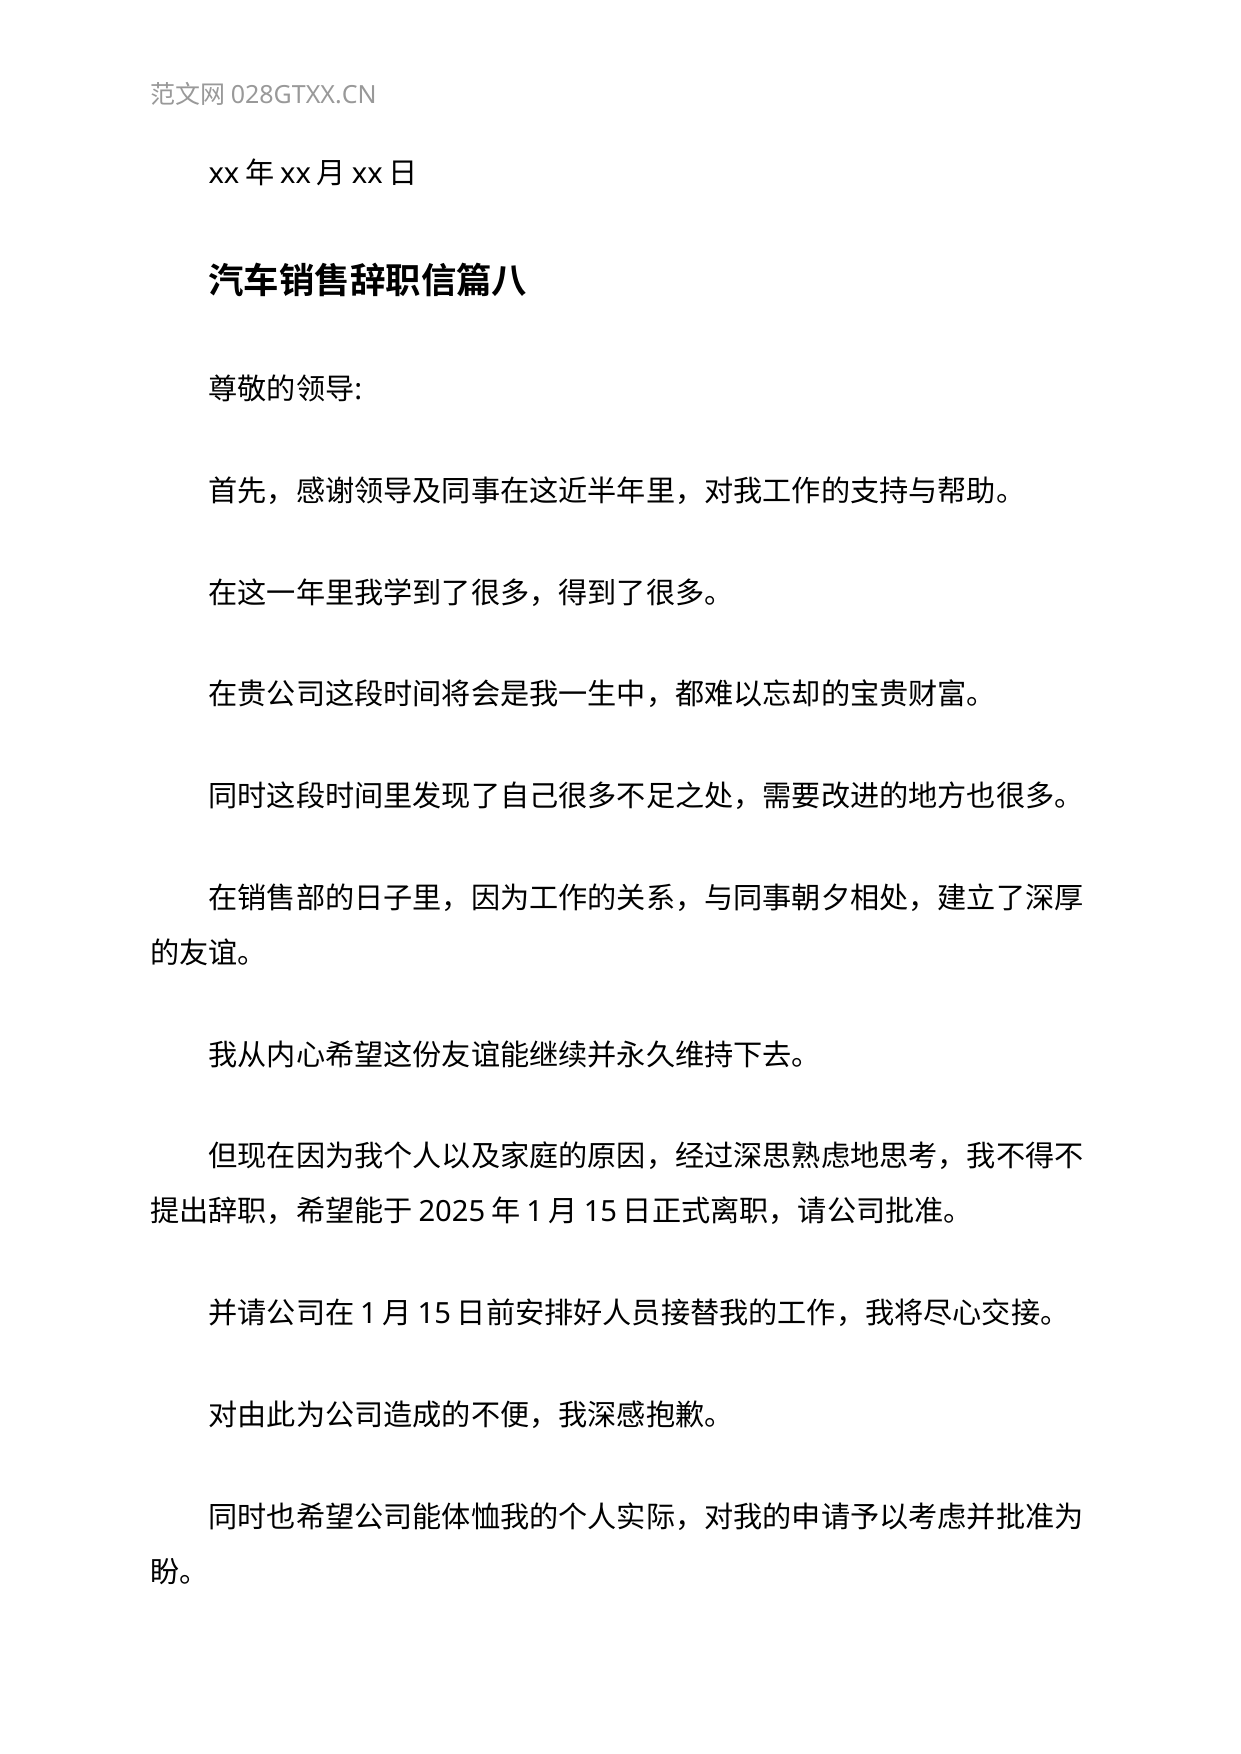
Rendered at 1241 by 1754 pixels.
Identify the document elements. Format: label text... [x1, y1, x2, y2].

text 并请公司在1月15日前安排好人员接替我的工作，我将尽心交接。 [150, 1290, 1090, 1332]
text 在这一年里我学到了很多，得到了很多。 [150, 569, 1090, 611]
text 同时也希望公司能体恤我的个人实际，对我的申请予以考虑并批准为盼。 [150, 1493, 1090, 1591]
text 在销售部的日子里，因为工作的关系，与同事朝夕相处，建立了深厚的友谊。 [150, 874, 1090, 972]
text 在贵公司这段时间将会是我一生中，都难以忘却的宝贵财富。 [150, 671, 1090, 713]
text 我从内心希望这份友谊能继续并永久维持下去。 [150, 1031, 1090, 1073]
text 汽车销售辞职信篇八 [150, 252, 1090, 303]
text xx年xx月xx日 [150, 150, 1090, 192]
text 首先，感谢领导及同事在这近半年里，对我工作的支持与帮助。 [150, 467, 1090, 510]
text 对由此为公司造成的不便，我深感抱歉。 [150, 1392, 1090, 1434]
text 但现在因为我个人以及家庭的原因，经过深思熟虑地思考，我不得不提出辞职，希望能于2025年1月15日正式离职，请公司批准。 [150, 1133, 1090, 1230]
text 同时这段时间里发现了自己很多不足之处，需要改进的地方也很多。 [150, 773, 1090, 815]
text 尊敬的领导: [150, 365, 1090, 408]
